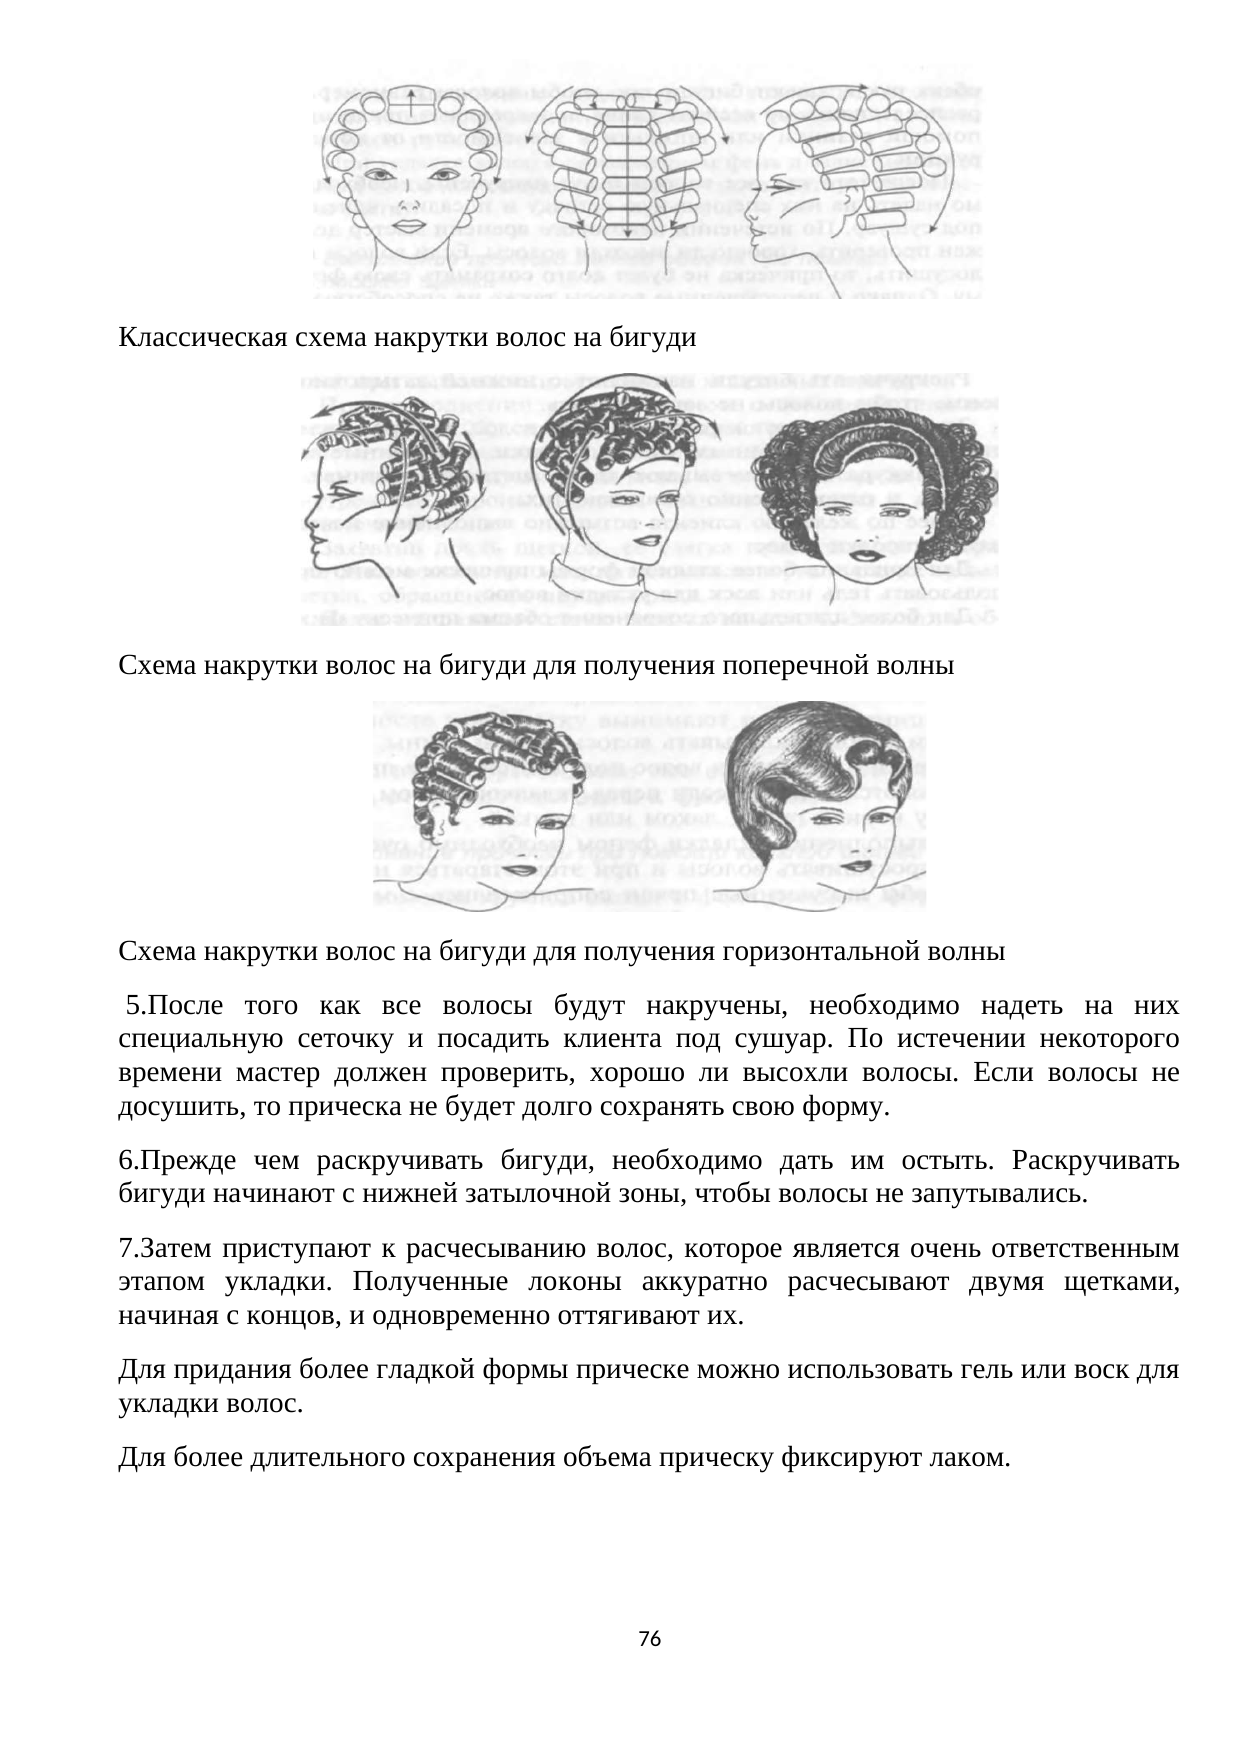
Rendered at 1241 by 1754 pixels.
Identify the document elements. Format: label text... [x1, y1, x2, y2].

text Для придания более гладкой формы прическе можно использовать гель или воск для укладки волос. [118, 1351, 1181, 1418]
text 5.После того как все волосы будут накручены, необходимо надеть на них специальную сеточку и посадить клиента под сушуар. По истечении некоторого времени мастер должен проверить, хорошо ли высохли волосы. Если волосы не досушить, то прическа не будет долго сохранять свою форму. [118, 987, 1181, 1121]
picture [300, 373, 999, 626]
text Для более длительного сохранения объема прическу фиксируют лаком. [118, 1439, 1181, 1473]
picture [313, 59, 987, 299]
text Схема накрутки волос на бигуди для получения горизонтальной волны [118, 933, 1181, 966]
text 6.Прежде чем раскручивать бигуди, необходимо дать им остыть. Раскручивать бигуди начинают с нижней затылочной зоны, чтобы волосы не запутывались. [118, 1142, 1181, 1209]
text Схема накрутки волос на бигуди для получения поперечной волны [118, 647, 1181, 680]
text 7.Затем приступают к расчесыванию волос, которое является очень ответственным этапом укладки. Полученные локоны аккуратно расчесывают двумя щетками, начиная с концов, и одновременно оттягивают их. [118, 1230, 1181, 1331]
text Классическая схема накрутки волос на бигуди [118, 319, 1181, 353]
picture [372, 701, 927, 912]
